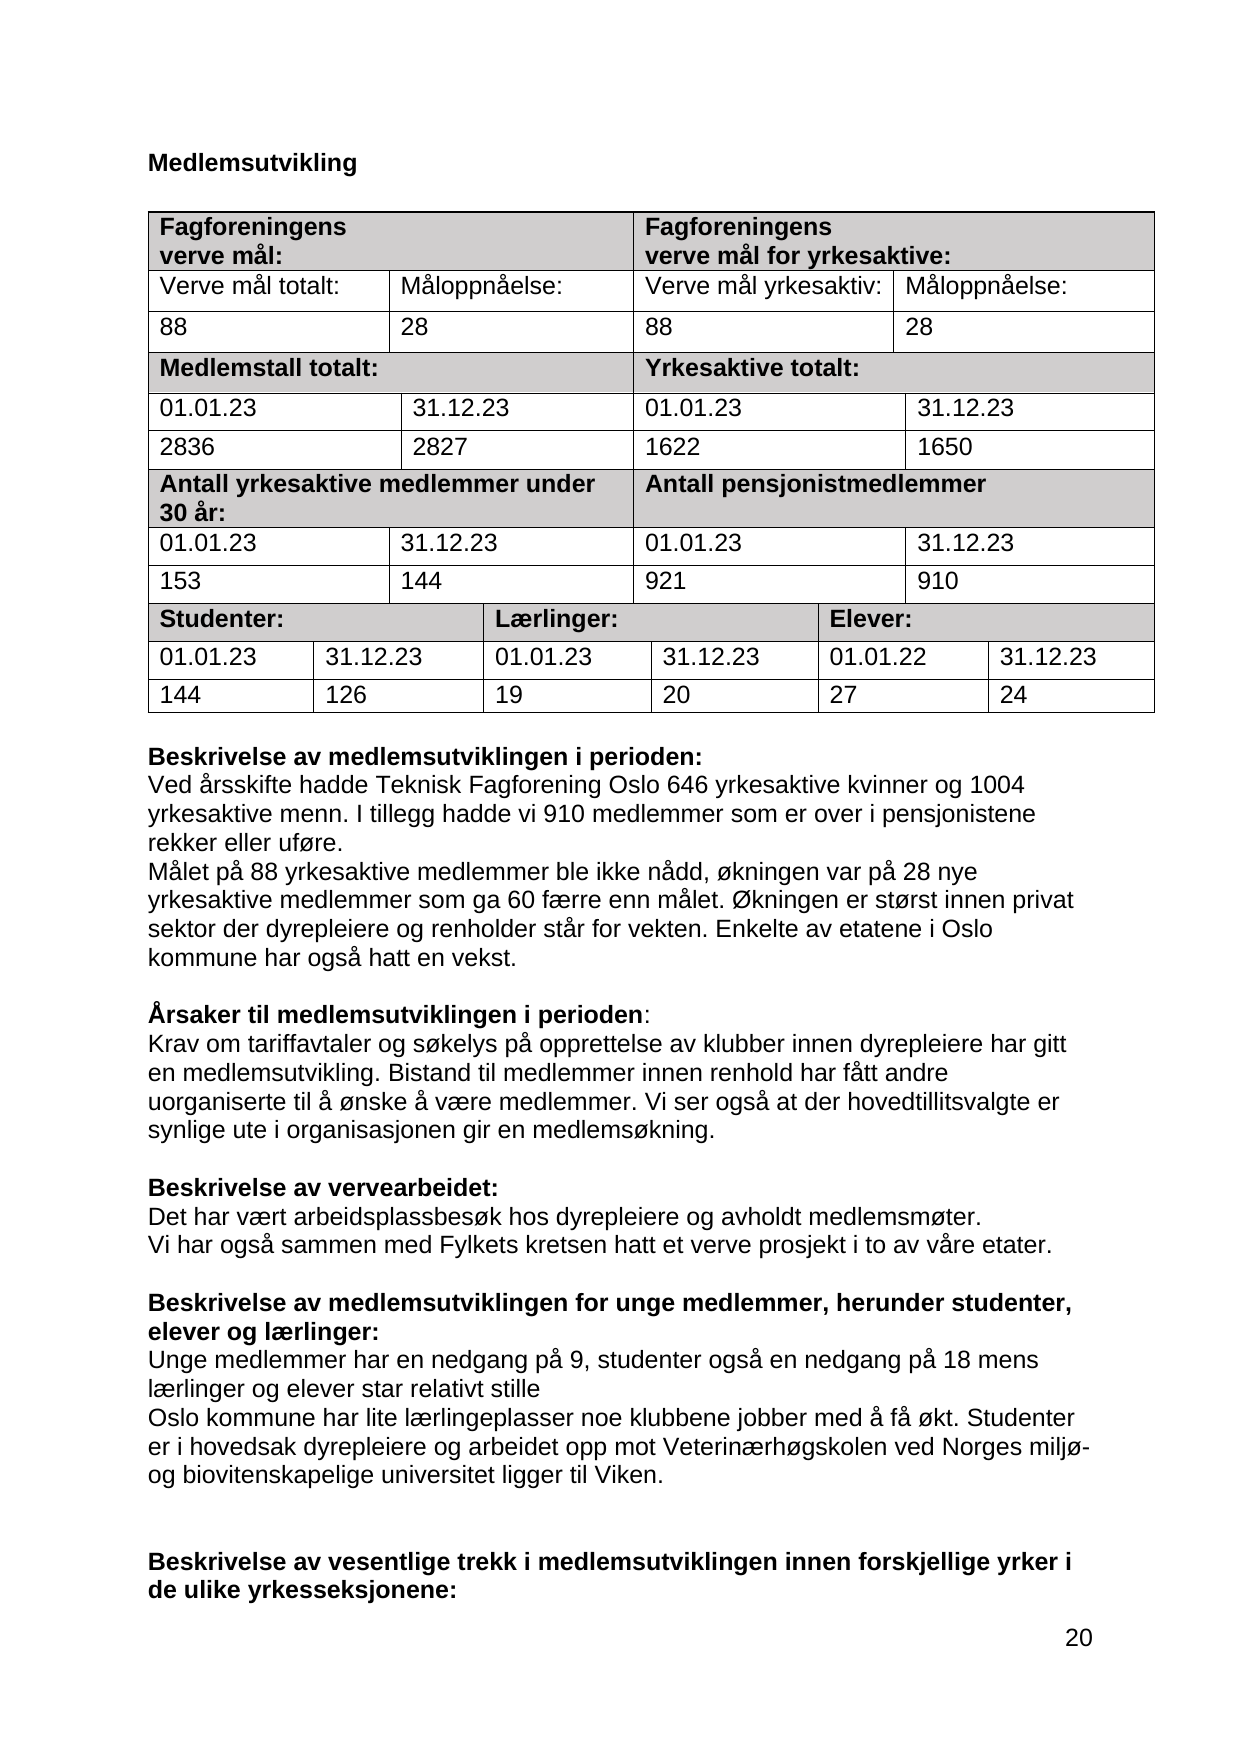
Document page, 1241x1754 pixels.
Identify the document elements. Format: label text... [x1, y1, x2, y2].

table_header Fagforeningens verve mål for yrkesaktive: [634, 213, 1154, 270]
table_cell Verve mål yrkesaktiv: [634, 271, 893, 311]
table_cell 31.12.23 [314, 642, 483, 679]
table_cell 01.01.23 [634, 394, 905, 430]
table_cell 01.01.23 [149, 642, 313, 679]
text Beskrivelse av medlemsutviklingen i perioden: [148, 742, 1093, 770]
text Årsaker til medlemsutviklingen i perioden: [148, 1000, 1093, 1029]
table_cell 24 [989, 680, 1154, 712]
table_cell 1622 [634, 431, 905, 468]
subtitle Medlemsutvikling [148, 148, 1093, 176]
table_cell 144 [390, 566, 633, 603]
table_cell 1650 [906, 431, 1154, 468]
table_cell 01.01.23 [149, 394, 401, 430]
table_cell 31.12.23 [390, 528, 633, 565]
table_cell 31.12.23 [906, 528, 1154, 565]
table_cell 153 [149, 566, 389, 603]
text Krav om tariffavtaler og søkelys på opprettelse av klubber innen dyrepleiere har gitt en medlemsutvikling. Bistand til medlemmer innen renhold har fått andre uorganiserte til å ønske å være medlemmer. Vi ser også at der hovedtillitsvalgte er synlige ute i organisasjonen gir en medlemsøkning. [148, 1029, 1093, 1144]
table_cell Antall yrkesaktive medlemmer under 30 år: [149, 470, 633, 527]
table_cell 88 [634, 312, 893, 352]
table_header Fagforeningens verve mål: [149, 213, 633, 270]
table_cell 20 [652, 680, 818, 712]
table_cell 28 [390, 312, 633, 352]
table_cell Yrkesaktive totalt: [634, 353, 1154, 392]
table_cell Medlemstall totalt: [149, 353, 633, 392]
table_cell 01.01.22 [819, 642, 988, 679]
text Det har vært arbeidsplassbesøk hos dyrepleiere og avholdt medlemsmøter. [148, 1202, 1093, 1230]
text Målet på 88 yrkesaktive medlemmer ble ikke nådd, økningen var på 28 nye yrkesaktive medlemmer som ga 60 færre enn målet. Økningen er størst innen privat sektor der dyrepleiere og renholder står for vekten. Enkelte av etatene i Oslo kommune har også hatt en vekst. [148, 857, 1093, 972]
table_cell Studenter: [149, 604, 483, 641]
table_cell 01.01.23 [634, 528, 905, 565]
table_cell Verve mål totalt: [149, 271, 389, 311]
table_cell 31.12.23 [989, 642, 1154, 679]
table_cell 2827 [402, 431, 633, 468]
table_cell Måloppnåelse: [894, 271, 1154, 311]
text Ved årsskifte hadde Teknisk Fagforening Oslo 646 yrkesaktive kvinner og 1004 yrkesaktive menn. I tillegg hadde vi 910 medlemmer som er over i pensjonistene rekker eller uføre. [148, 770, 1093, 857]
table_cell 126 [314, 680, 483, 712]
table_cell 19 [484, 680, 651, 712]
text Oslo kommune har lite lærlingeplasser noe klubbene jobber med å få økt. Studenter er i hovedsak dyrepleiere og arbeidet opp mot Veterinærhøgskolen ved Norges miljø- og biovitenskapelige universitet ligger til Viken. [148, 1403, 1093, 1489]
table_cell 910 [906, 566, 1154, 603]
table_cell 31.12.23 [906, 394, 1154, 430]
table_cell 88 [149, 312, 389, 352]
text Vi har også sammen med Fylkets kretsen hatt et verve prosjekt i to av våre etater. [148, 1230, 1093, 1259]
table_cell 01.01.23 [149, 528, 389, 565]
table_cell 31.12.23 [652, 642, 818, 679]
table_cell 27 [819, 680, 988, 712]
text Unge medlemmer har en nedgang på 9, studenter også en nedgang på 18 mens lærlinger og elever star relativt stille [148, 1345, 1093, 1403]
text Beskrivelse av vesentlige trekk i medlemsutviklingen innen forskjellige yrker i de ulike yrkesseksjonene: [148, 1547, 1093, 1604]
table_cell 921 [634, 566, 905, 603]
table_cell 144 [149, 680, 313, 712]
table_cell Lærlinger: [484, 604, 818, 641]
table_cell 01.01.23 [484, 642, 651, 679]
table_cell Måloppnåelse: [390, 271, 633, 311]
table_cell Elever: [819, 604, 1154, 641]
table_cell Antall pensjonistmedlemmer [634, 470, 1154, 527]
table_cell 2836 [149, 431, 401, 468]
text Beskrivelse av medlemsutviklingen for unge medlemmer, herunder studenter, elever og lærlinger: [148, 1288, 1093, 1345]
text Beskrivelse av vervearbeidet: [148, 1173, 1093, 1202]
table_cell 31.12.23 [402, 394, 633, 430]
table_cell 28 [894, 312, 1154, 352]
